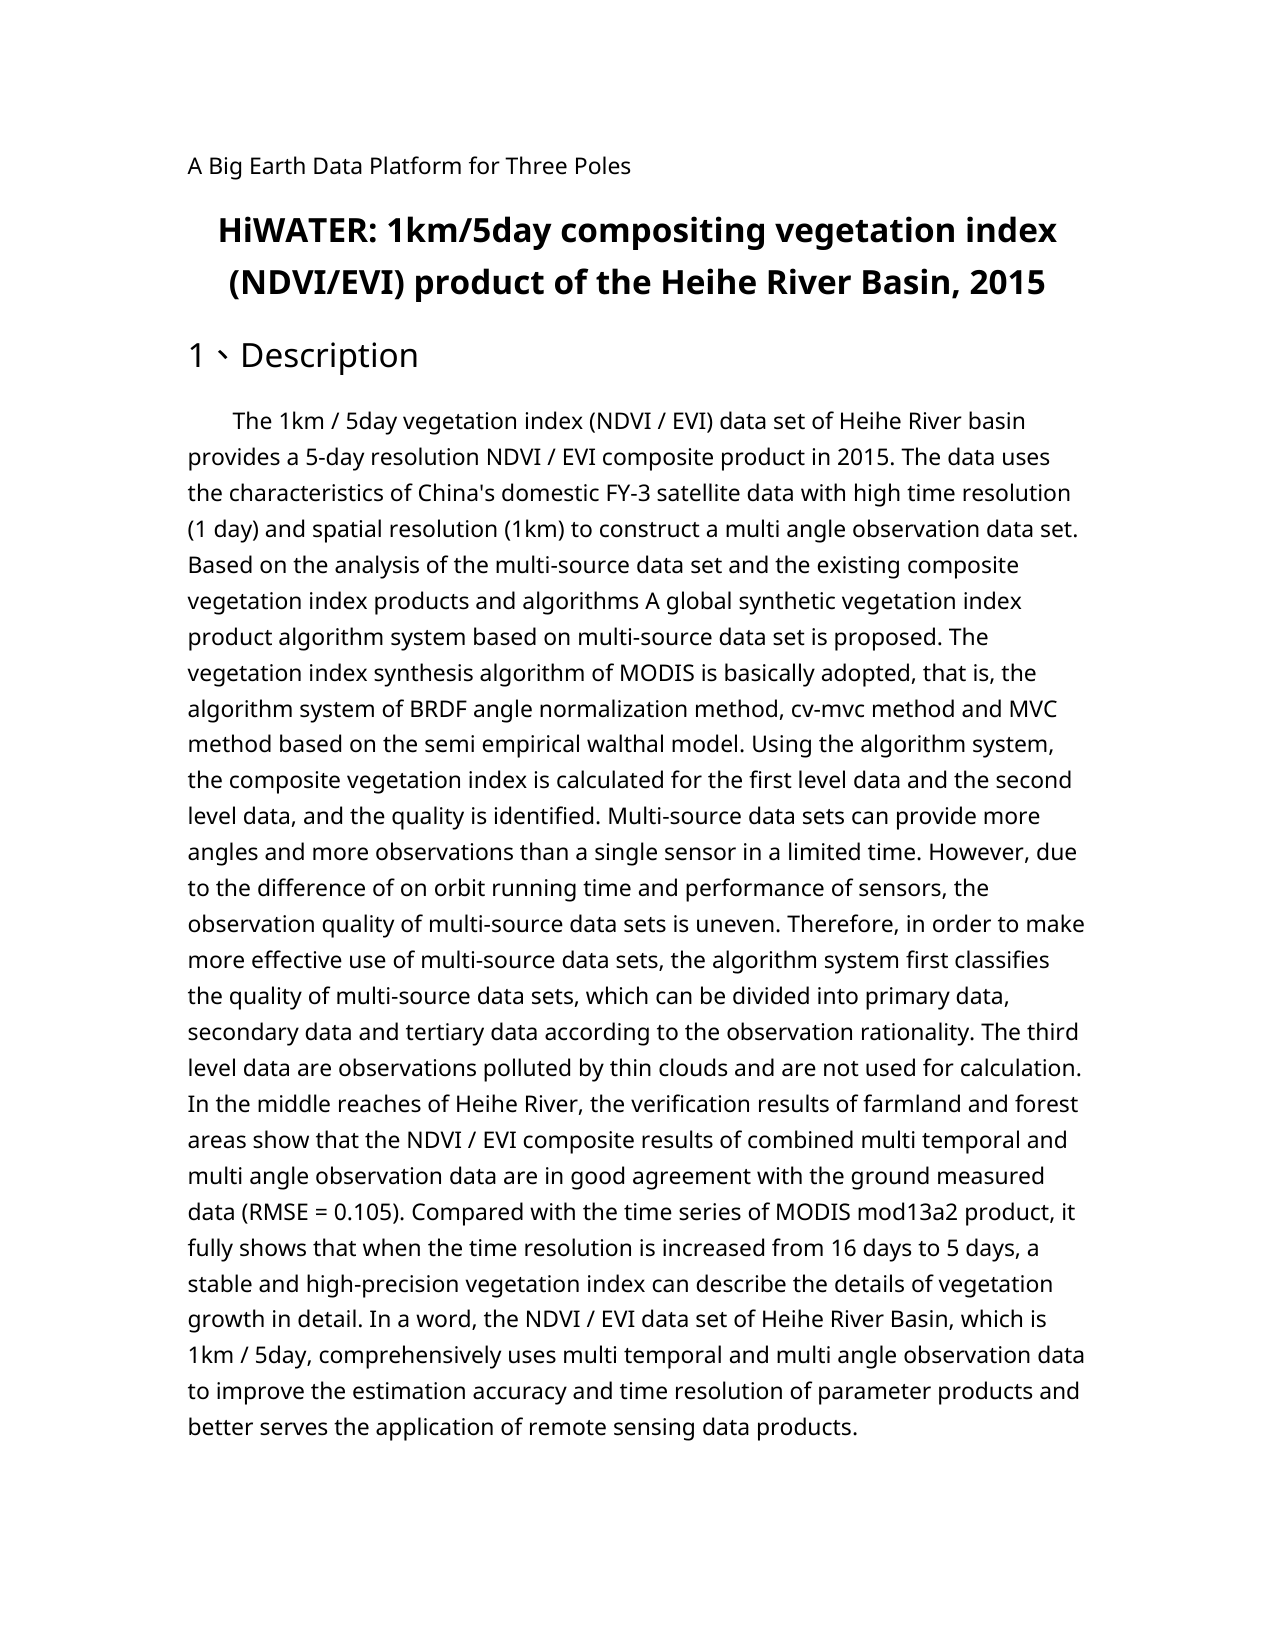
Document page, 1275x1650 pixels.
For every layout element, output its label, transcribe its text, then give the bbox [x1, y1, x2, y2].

text HiWATER: 1km/5day compositing vegetation index (NDVI/EVI) product of the Heihe River Basin, 2015 [187, 207, 1087, 304]
text The 1km / 5day vegetation index (NDVI / EVI) data set of Heihe River basin provides a 5-day resolution NDVI / EVI composite product in 2015. The data uses the characteristics of China's domestic FY-3 satellite data with high time resolution (1 day) and spatial resolution (1km) to construct a multi angle observation data set. Based on the analysis of the multi-source data set and the existing composite vegetation index products and algorithms A global synthetic vegetation index product algorithm system based on multi-source data set is proposed. The vegetation index synthesis algorithm of MODIS is basically adopted, that is, the algorithm system of BRDF angle normalization method, cv-mvc method and MVC method based on the semi empirical walthal model. Using the algorithm system, the composite vegetation index is calculated for the first level data and the second level data, and the quality is identified. Multi-source data sets can provide more angles and more observations than a single sensor in a limited time. However, due to the difference of on orbit running time and performance of sensors, the observation quality of multi-source data sets is uneven. Therefore, in order to make more effective use of multi-source data sets, the algorithm system first classifies the quality of multi-source data sets, which can be divided into primary data, secondary data and tertiary data according to the observation rationality. The third level data are observations polluted by thin clouds and are not used for calculation. In the middle reaches of Heihe River, the verification results of farmland and forest areas show that the NDVI / EVI composite results of combined multi temporal and multi angle observation data are in good agreement with the ground measured data (RMSE = 0.105). Compared with the time series of MODIS mod13a2 product, it fully shows that when the time resolution is increased from 16 days to 5 days, a stable and high-precision vegetation index can describe the details of vegetation growth in detail. In a word, the NDVI / EVI data set of Heihe River Basin, which is 1km / 5day, comprehensively uses multi temporal and multi angle observation data to improve the estimation accuracy and time resolution of parameter products and better serves the application of remote sensing data products. [187, 405, 1087, 1442]
text 1、Description [187, 332, 1087, 377]
text A Big Earth Data Platform for Three Poles [187, 150, 1087, 181]
